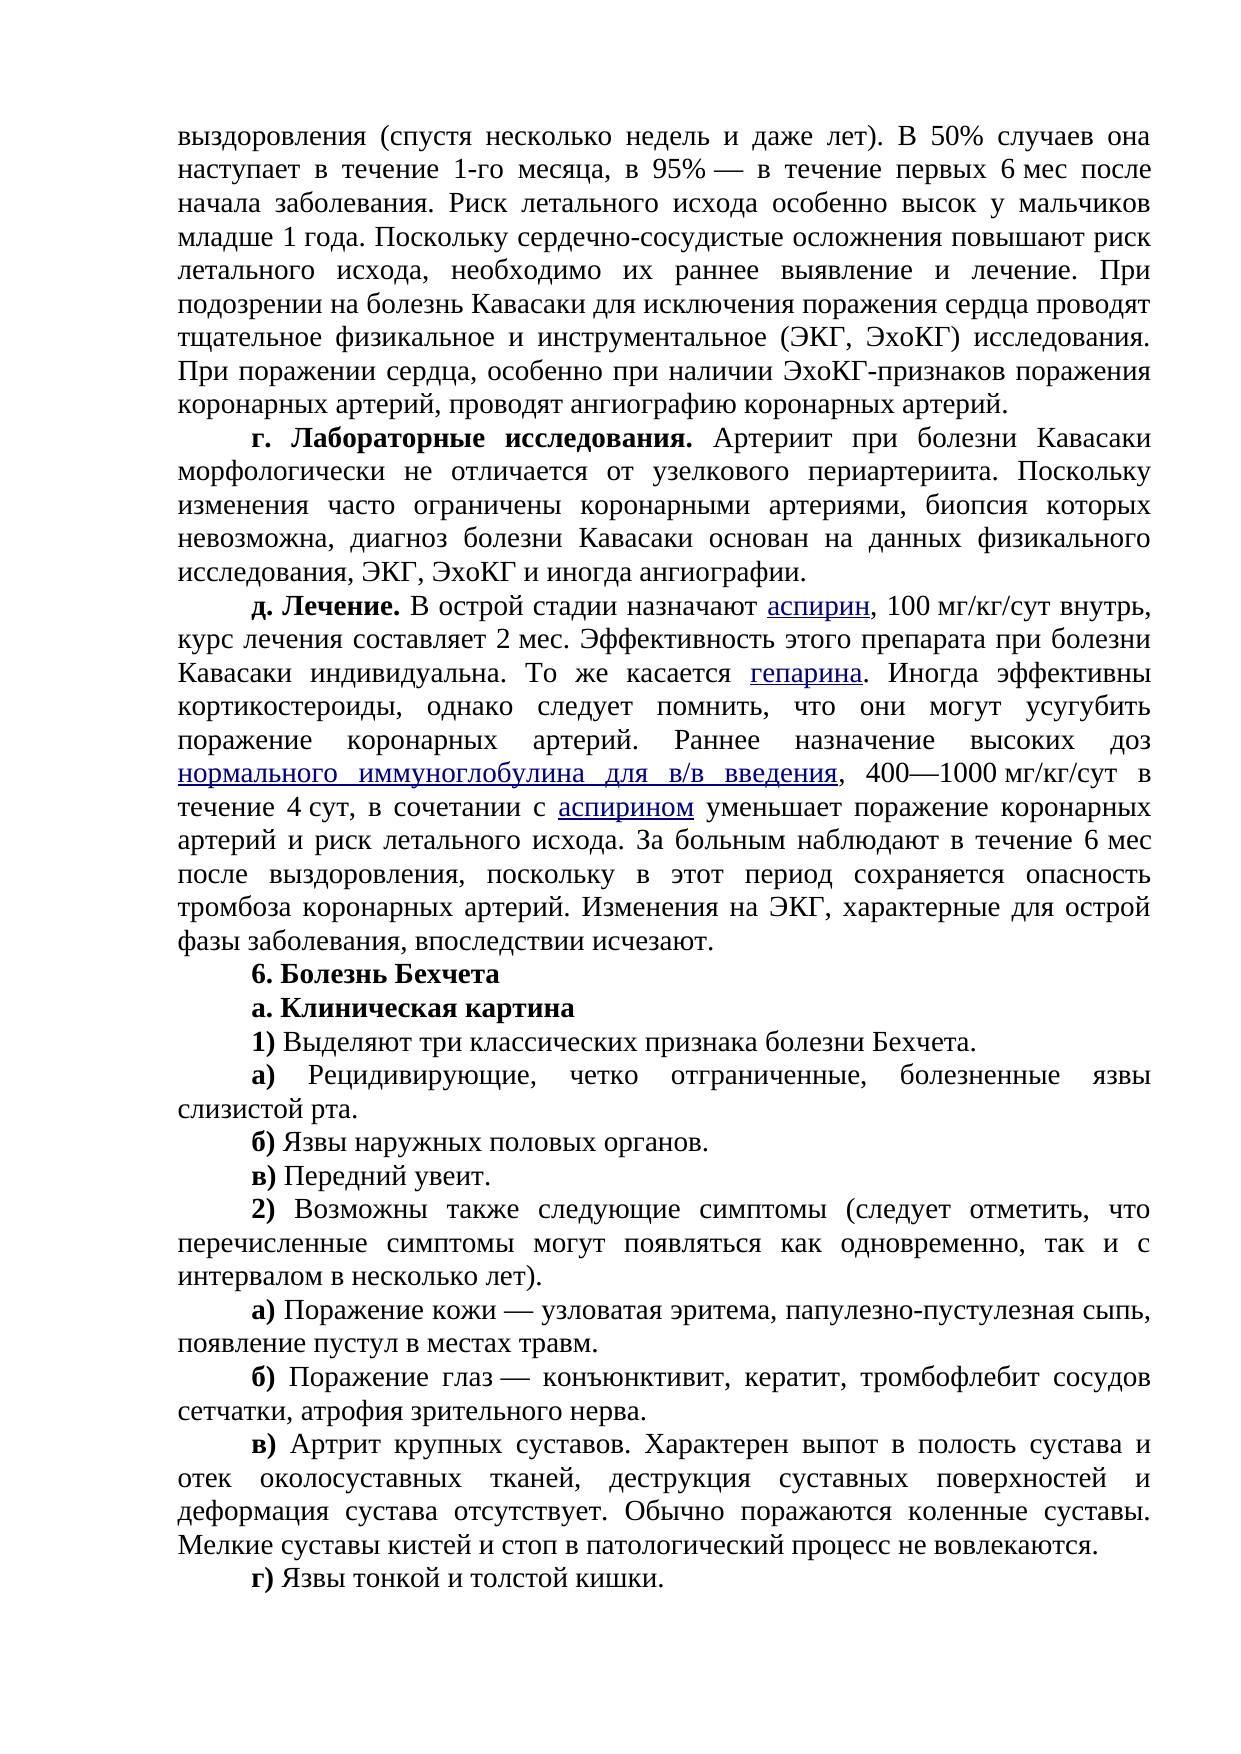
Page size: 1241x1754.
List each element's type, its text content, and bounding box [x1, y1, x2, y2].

text 2) Возможны также следующие симптомы (следует отметить, что перечисленные симптомы могут появляться как одновременно, так и с интервалом в несколько лет). [177, 1191, 1152, 1292]
text в) Артрит крупных суставов. Характерен выпот в полость сустава и отек околосуставных тканей, деструкция суставных поверхностей и деформация сустава отсутствует. Обычно поражаются коленные суставы. Мелкие суставы кистей и стоп в патологический процесс не вовлекаются. [177, 1426, 1152, 1560]
text б) Язвы наружных половых органов. [177, 1124, 1152, 1158]
text а) Рецидивирующие, четко отграниченные, болезненные язвы слизистой рта. [177, 1057, 1152, 1124]
text а. Клиническая картина [177, 990, 1152, 1024]
text г. Лабораторные исследования. Артериит при болезни Кавасаки морфологически не отличается от узелкового периартериита. Поскольку изменения часто ограничены коронарными артериями, биопсия которых невозможна, диагноз болезни Кавасаки основан на данных физикального исследования, ЭКГ, ЭхоКГ и иногда ангиографии. [177, 420, 1152, 588]
text д. Лечение. В острой стадии назначают аспирин, 100 мг/кг/сут внутрь, курс лечения составляет 2 мес. Эффективность этого препарата при болезни Кавасаки индивидуальна. То же касается гепарина. Иногда эффективны кортикостероиды, однако следует помнить, что они могут усугубить поражение коронарных артерий. Раннее назначение высоких доз нормального иммуноглобулина для в/в введения, 400—1000 мг/кг/сут в течение 4 сут, в сочетании с аспирином уменьшает поражение коронарных артерий и риск летального исхода. За больным наблюдают в течение 6 мес после выздоровления, поскольку в этот период сохраняется опасность тромбоза коронарных артерий. Изменения на ЭКГ, характерные для острой фазы заболевания, впоследствии исчезают. [177, 588, 1152, 957]
text 1) Выделяют три классических признака болезни Бехчета. [177, 1024, 1152, 1057]
text г) Язвы тонкой и толстой кишки. [177, 1560, 1152, 1594]
text а) Поражение кожи — узловатая эритема, папулезно-пустулезная сыпь, появление пустул в местах травм. [177, 1292, 1152, 1359]
text в) Передний увеит. [177, 1158, 1152, 1191]
text б) Поражение глаз — конъюнктивит, кератит, тромбофлебит сосудов сетчатки, атрофия зрительного нерва. [177, 1359, 1152, 1426]
text 6. Болезнь Бехчета [177, 957, 1152, 990]
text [177, 118, 1152, 420]
